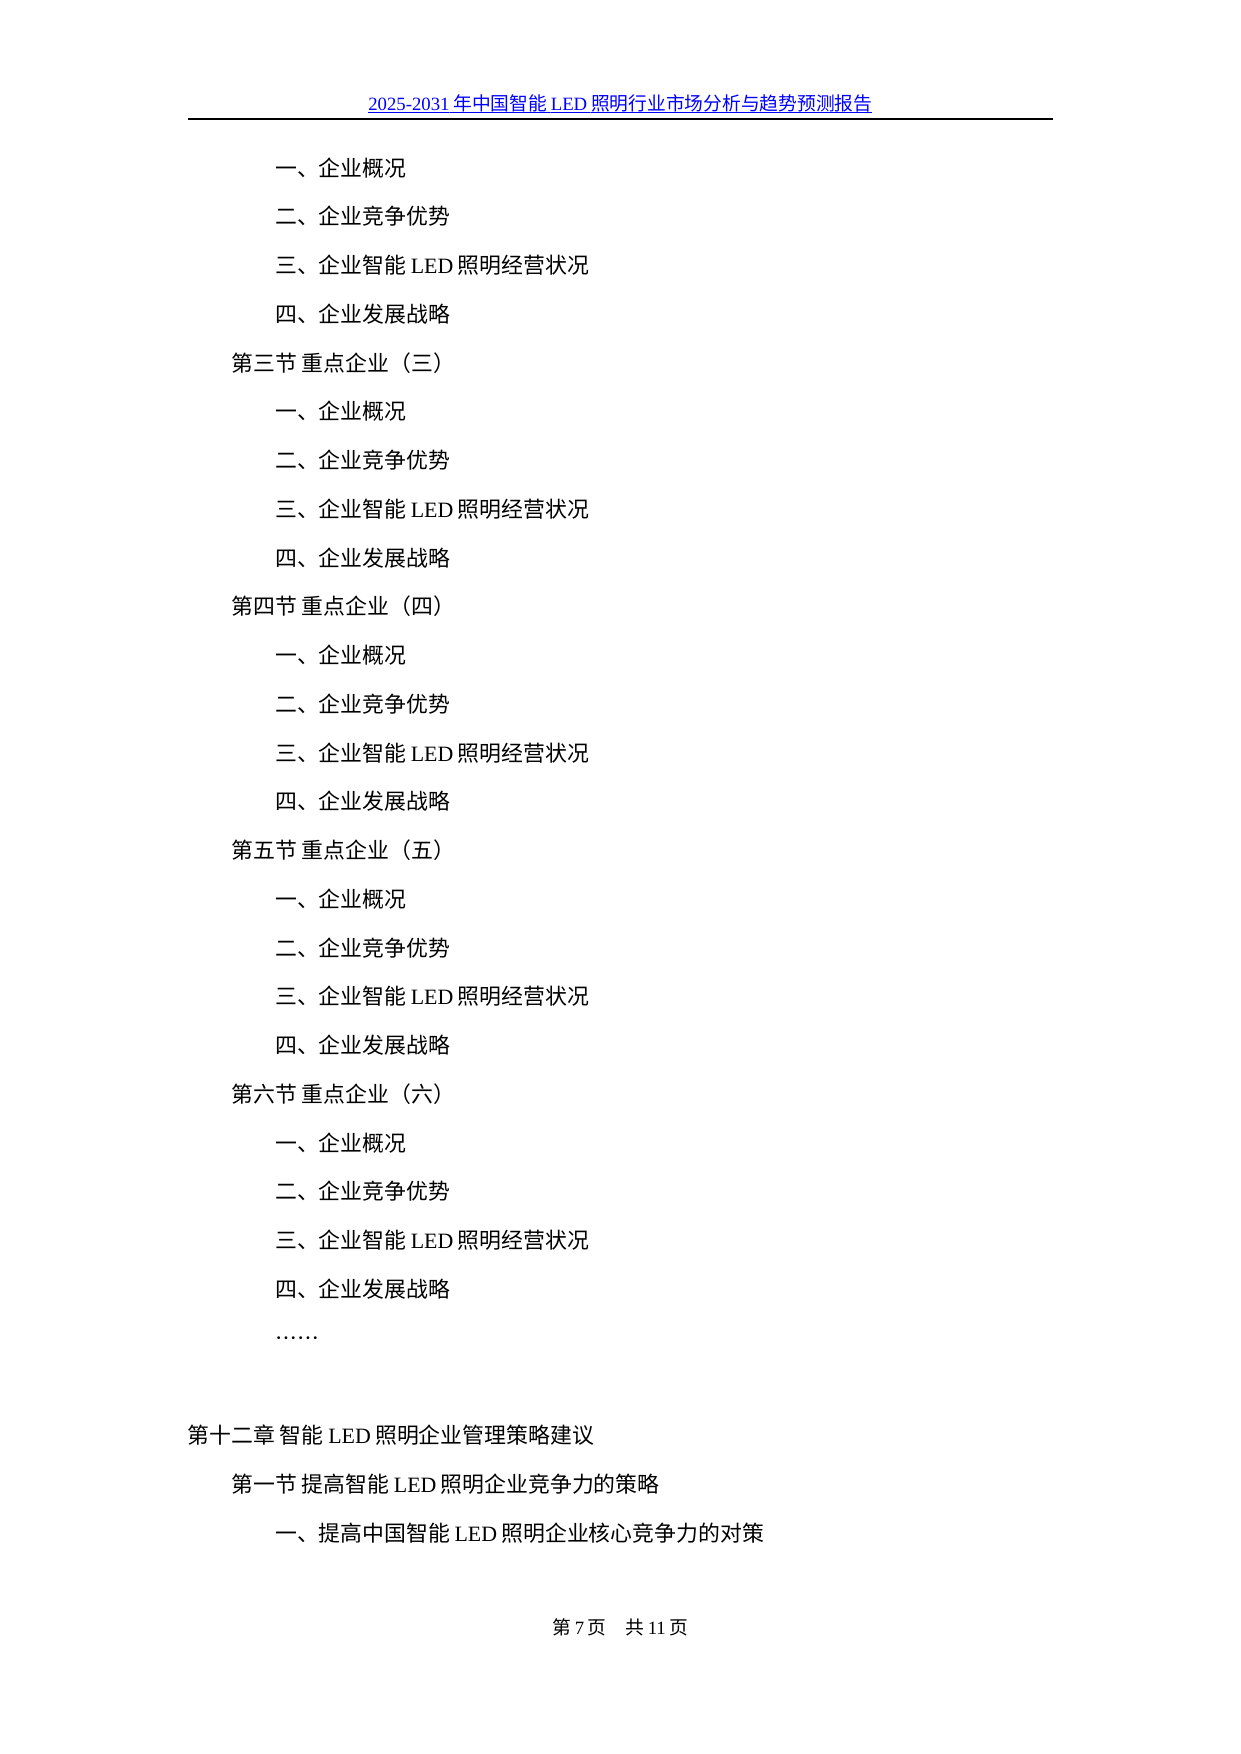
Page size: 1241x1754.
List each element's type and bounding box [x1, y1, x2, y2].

text [187, 150, 1053, 1548]
